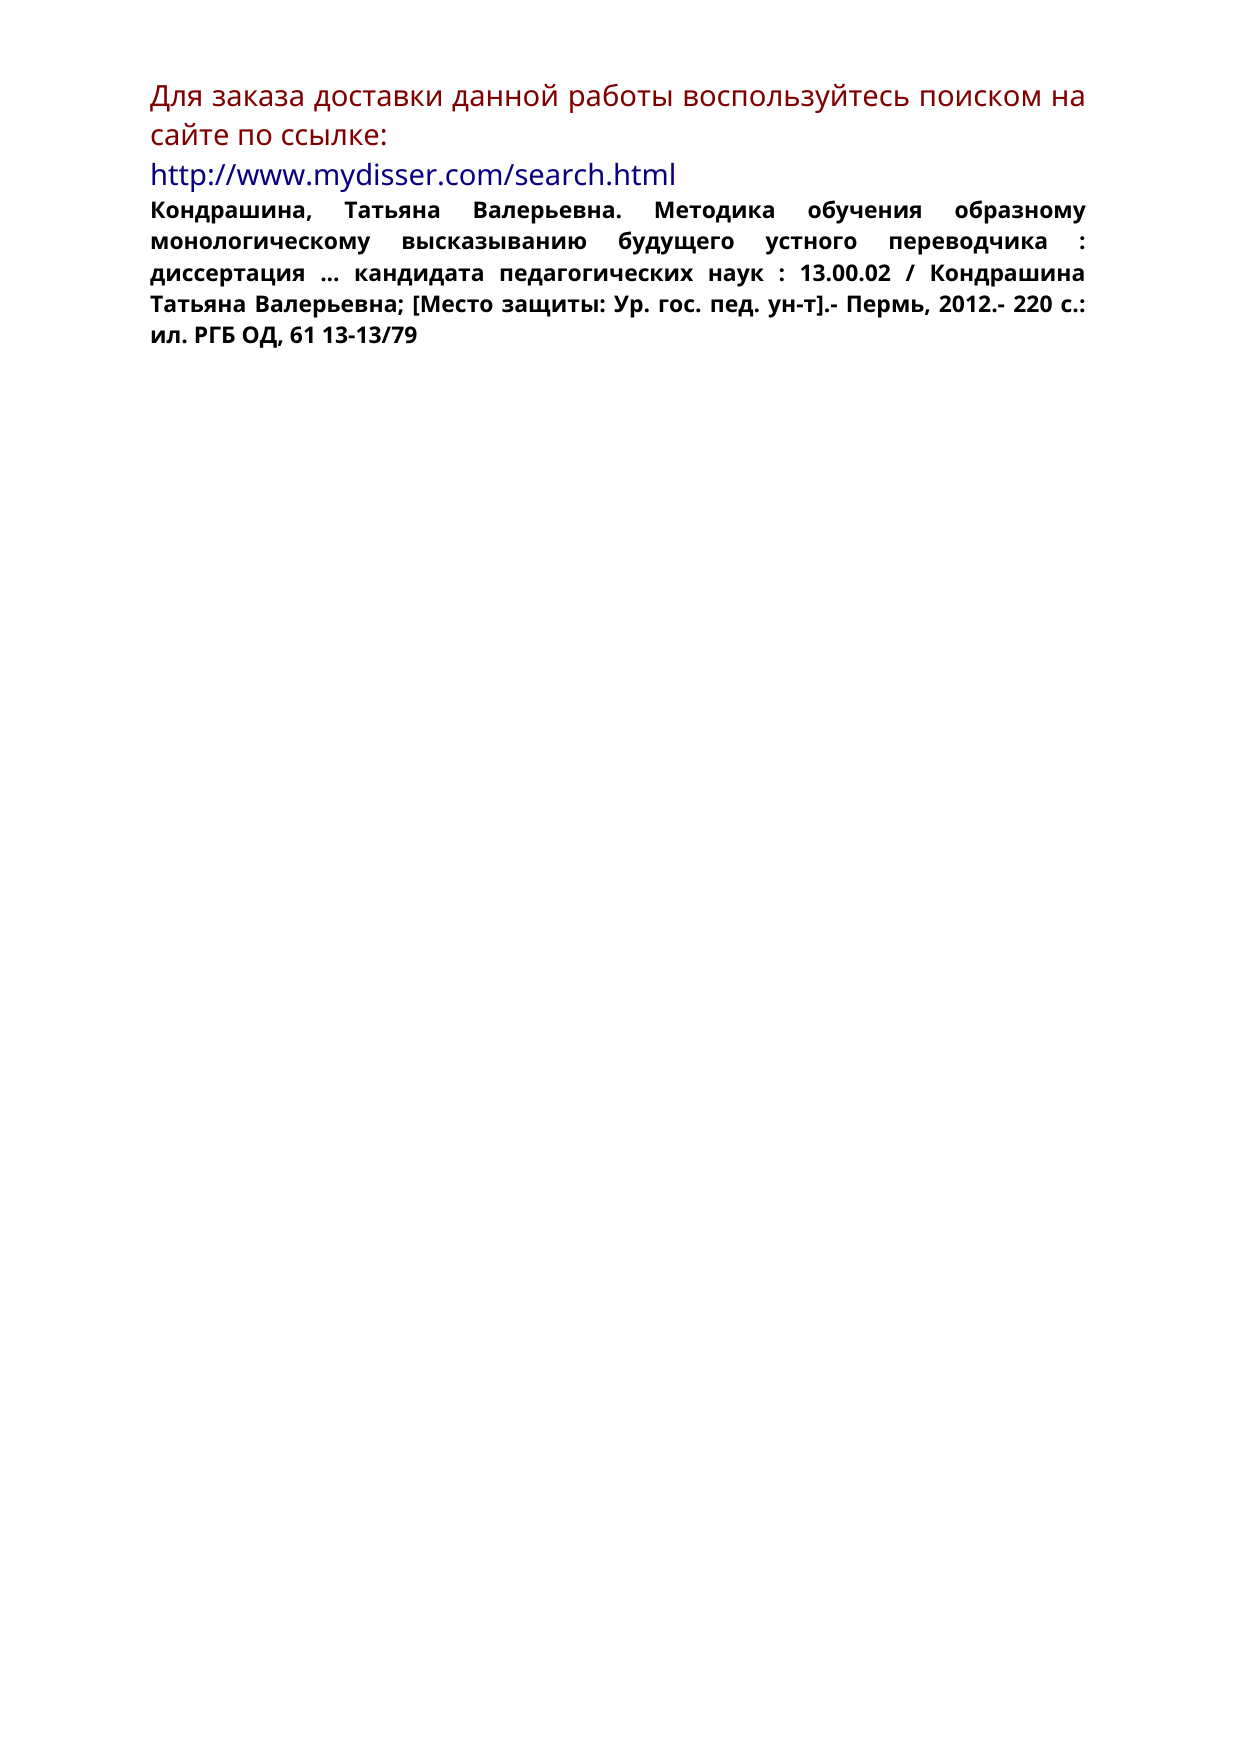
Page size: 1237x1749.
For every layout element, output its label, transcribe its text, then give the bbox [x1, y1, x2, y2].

text Кондрашина, Татьяна Валерьевна. Методика обучения образному монологическому высказыванию будущего устного переводчика : диссертация ... кандидата педагогических наук : 13.00.02 / Кондрашина Татьяна Валерьевна; [Место защиты: Ур. гос. пед. ун-т].- Пермь, 2012.- 220 с.: ил. РГБ ОД, 61 13-13/79 [150, 194, 1086, 350]
